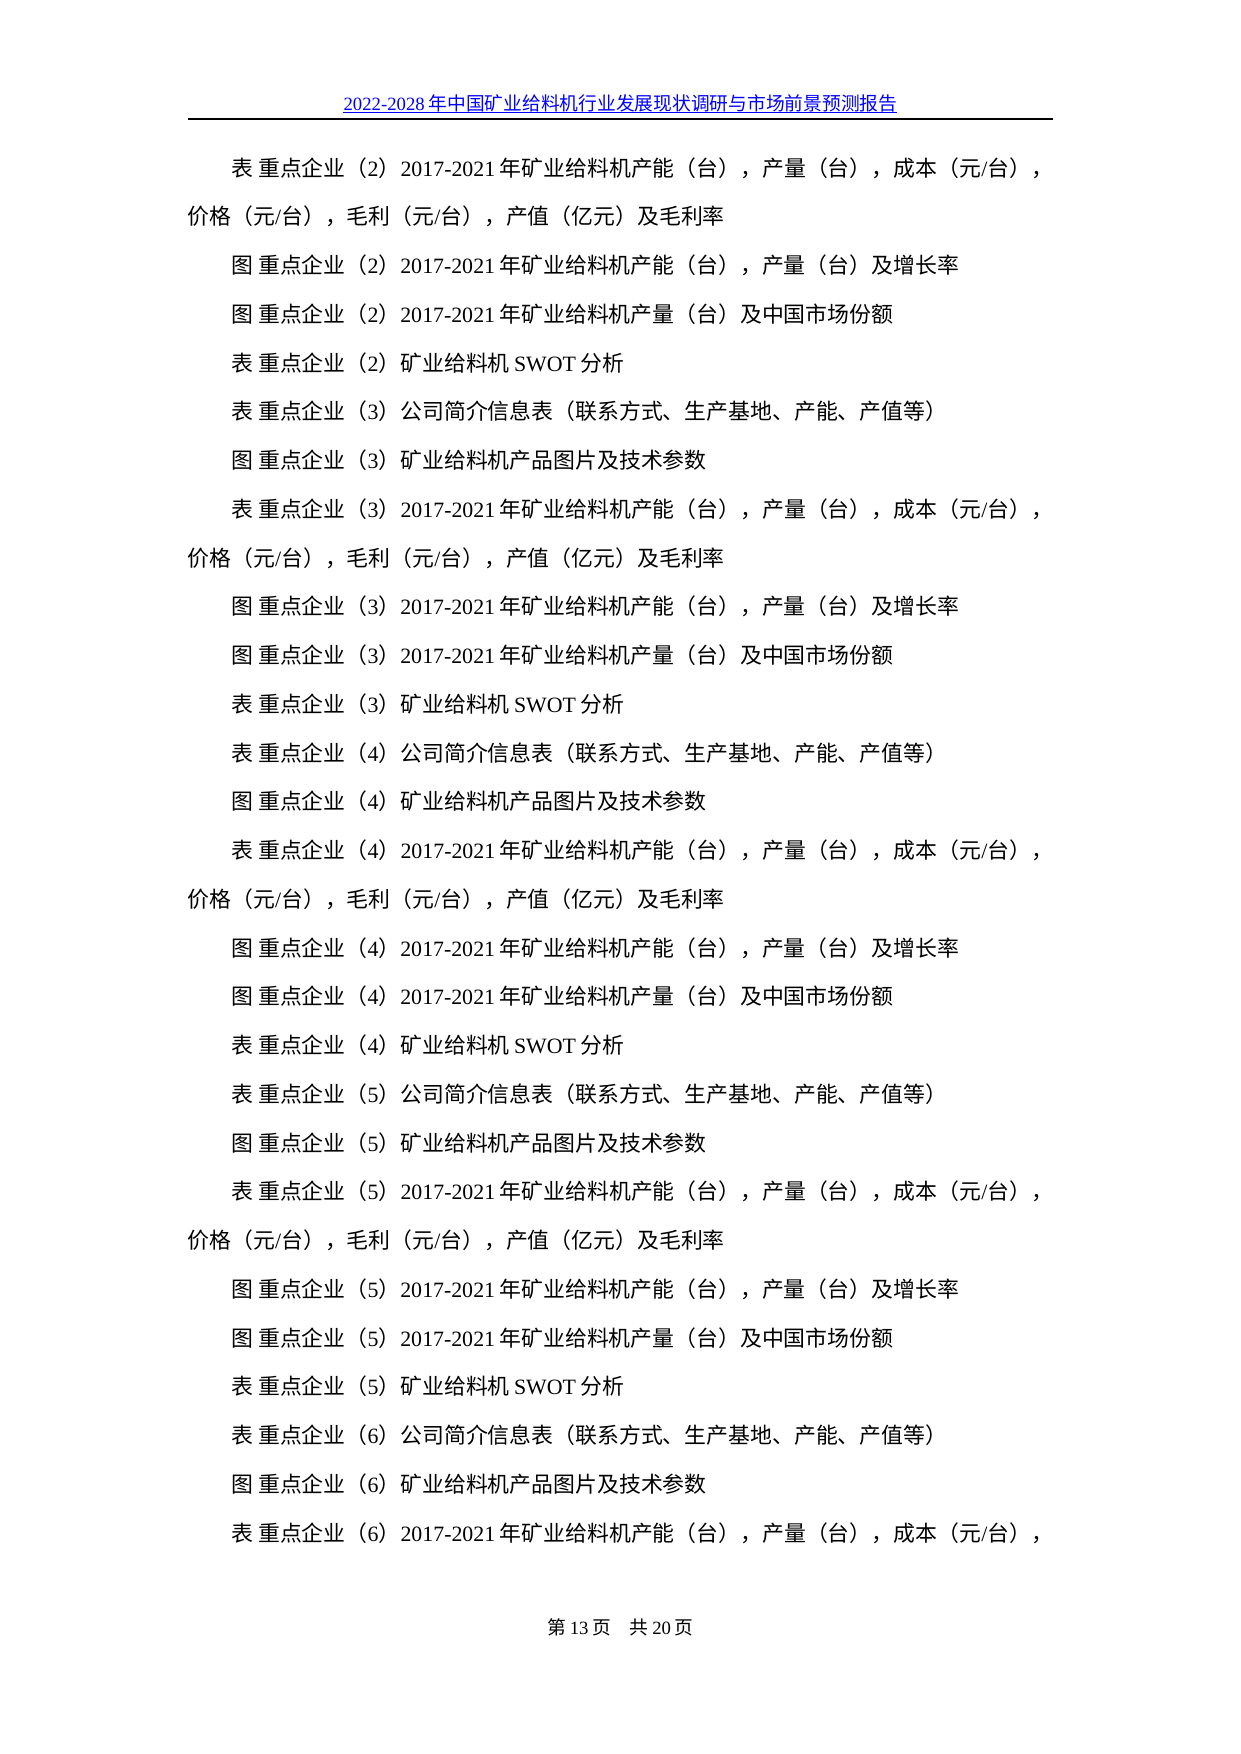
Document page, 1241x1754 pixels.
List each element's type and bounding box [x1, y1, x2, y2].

text [187, 150, 1053, 1548]
